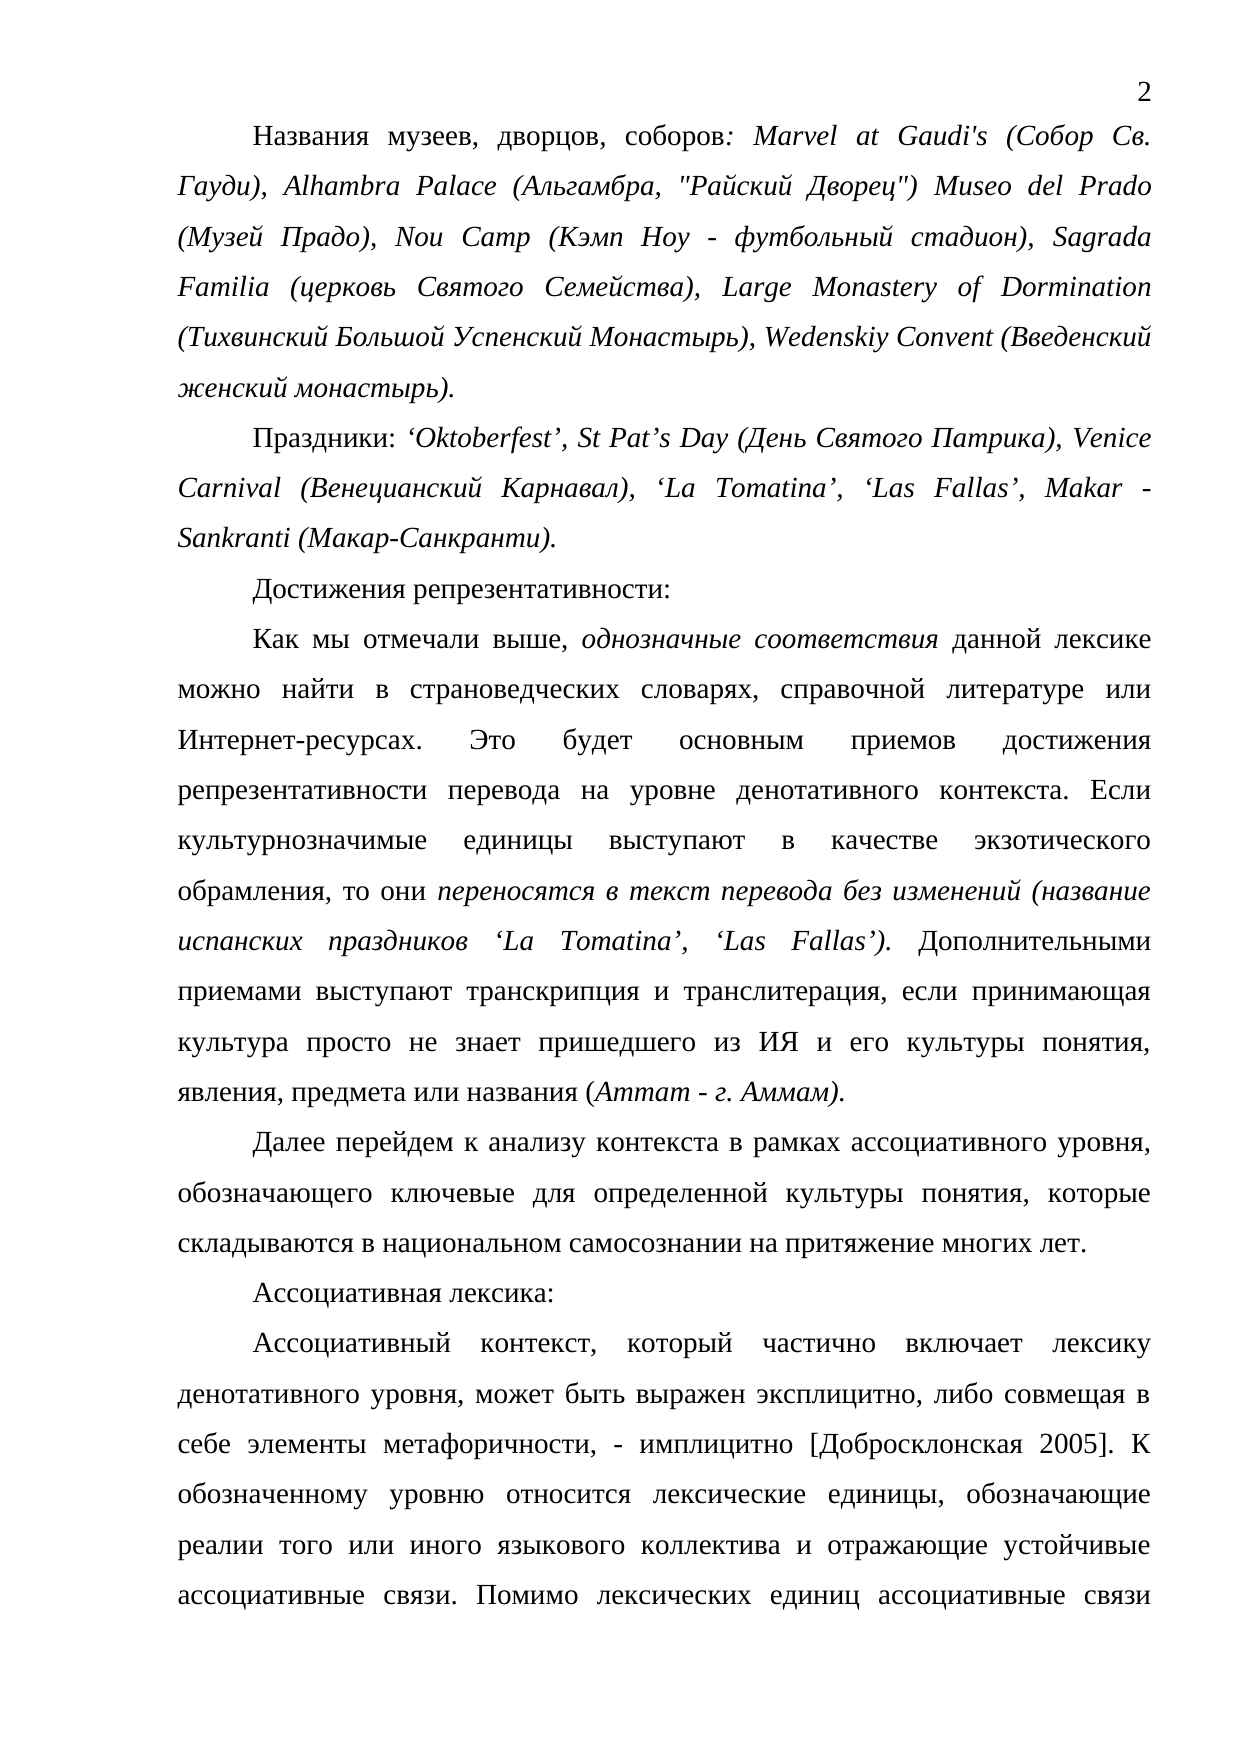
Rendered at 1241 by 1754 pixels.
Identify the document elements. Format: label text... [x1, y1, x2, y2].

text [177, 1326, 1152, 1611]
text Названия музеев, дворцов, соборов: Marvel at Gaudi's (Собор Св. Гауди), (Альгамбра, "Райский Дворец") Museo del Prado (Музей Прадо), Nou Camp (Кэмп Ноу - футбольный стадион), Sagrada Familia (церковь Святого Семейства), Large Monastery of Dormination (Тихвинский Большой Успенский Монастырь), Wedenskiy Convent (Введенский женский монастырь). [177, 118, 1152, 403]
text Как мы отмечали выше, однозначные соответствия данной лексике можно найти в страноведческих словарях, справочной литературе или Интернет-ресурсах. Это будет основным приемов достижения репрезентативности перевода на уровне денотативного контекста. Если культурнозначимые единицы выступают в качестве экзотического обрамления, то они переносятся в текст перевода без изменений (название испанских праздников ‘’, ‘Las Fallas’). Дополнительными приемами выступают транскрипция и транслитерация, если принимающая культура просто не знает пришедшего из ИЯ и его культуры понятия, явления, предмета или названия (Ammam - г. Аммам). [177, 621, 1152, 1108]
text Достижения репрезентативности: [177, 571, 1152, 604]
text Далее перейдем к анализу контекста в рамках ассоциативного уровня, обозначающего ключевые для определенной культуры понятия, которые складываются в национальном самосознании на притяжение многих лет. [177, 1124, 1152, 1258]
text Праздники: ‘Oktoberfest’, St Pat’s Day (День Святого Патрика), Venice Carnival (Венецианский Карнавал), ‘’, ‘Las Fallas’, Makar - Sankranti (Макар-Санкранти). [177, 420, 1152, 554]
text Ассоциативная лексика: [177, 1275, 1152, 1309]
